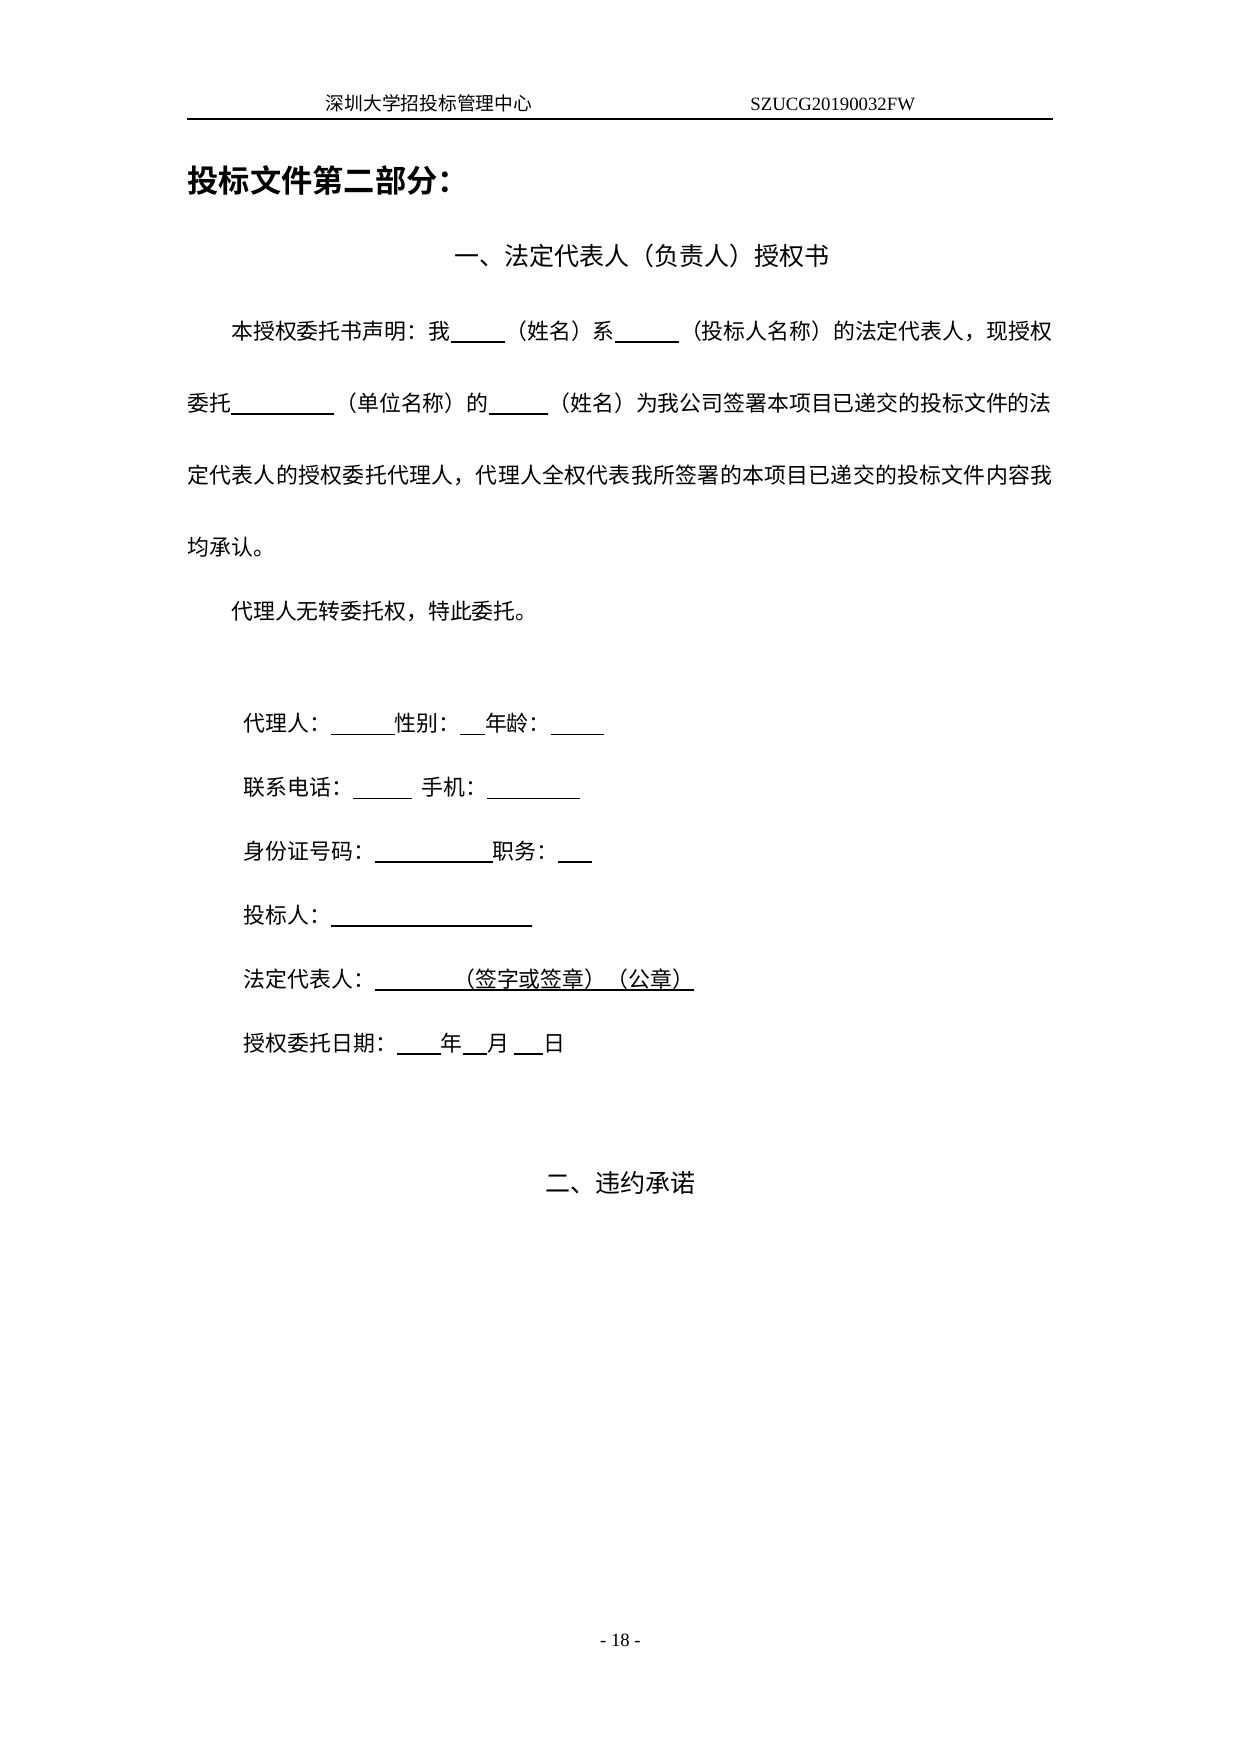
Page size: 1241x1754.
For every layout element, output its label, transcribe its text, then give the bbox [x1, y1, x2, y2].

text 本授权委托书声明：我 （姓名）系 （投标人名称）的法定代表人，现授权委托 （单位名称）的 （姓名）为我公司签署本项目已递交的投标文件的法定代表人的授权委托代理人，代理人全权代表我所签署的本项目已递交的投标文件内容我均承认。 [187, 306, 1053, 570]
text 投标人： [243, 890, 1053, 938]
text 代理人无转委托权，特此委托。 [187, 586, 1053, 634]
text 一、法定代表人（负责人）授权书 [187, 230, 1053, 278]
text 投标文件第二部分： [187, 155, 1053, 203]
text 授权委托日期： 年 月 日 [243, 1018, 1053, 1066]
text 代理人： 性别： 年龄： [243, 698, 1053, 746]
text 身份证号码： 职务： [243, 826, 1053, 874]
text 法定代表人： （签字或签章）（公章） [243, 954, 1053, 1002]
text 二、违约承诺 [187, 1157, 1053, 1205]
text 联系电话： 手机： [243, 762, 1053, 810]
